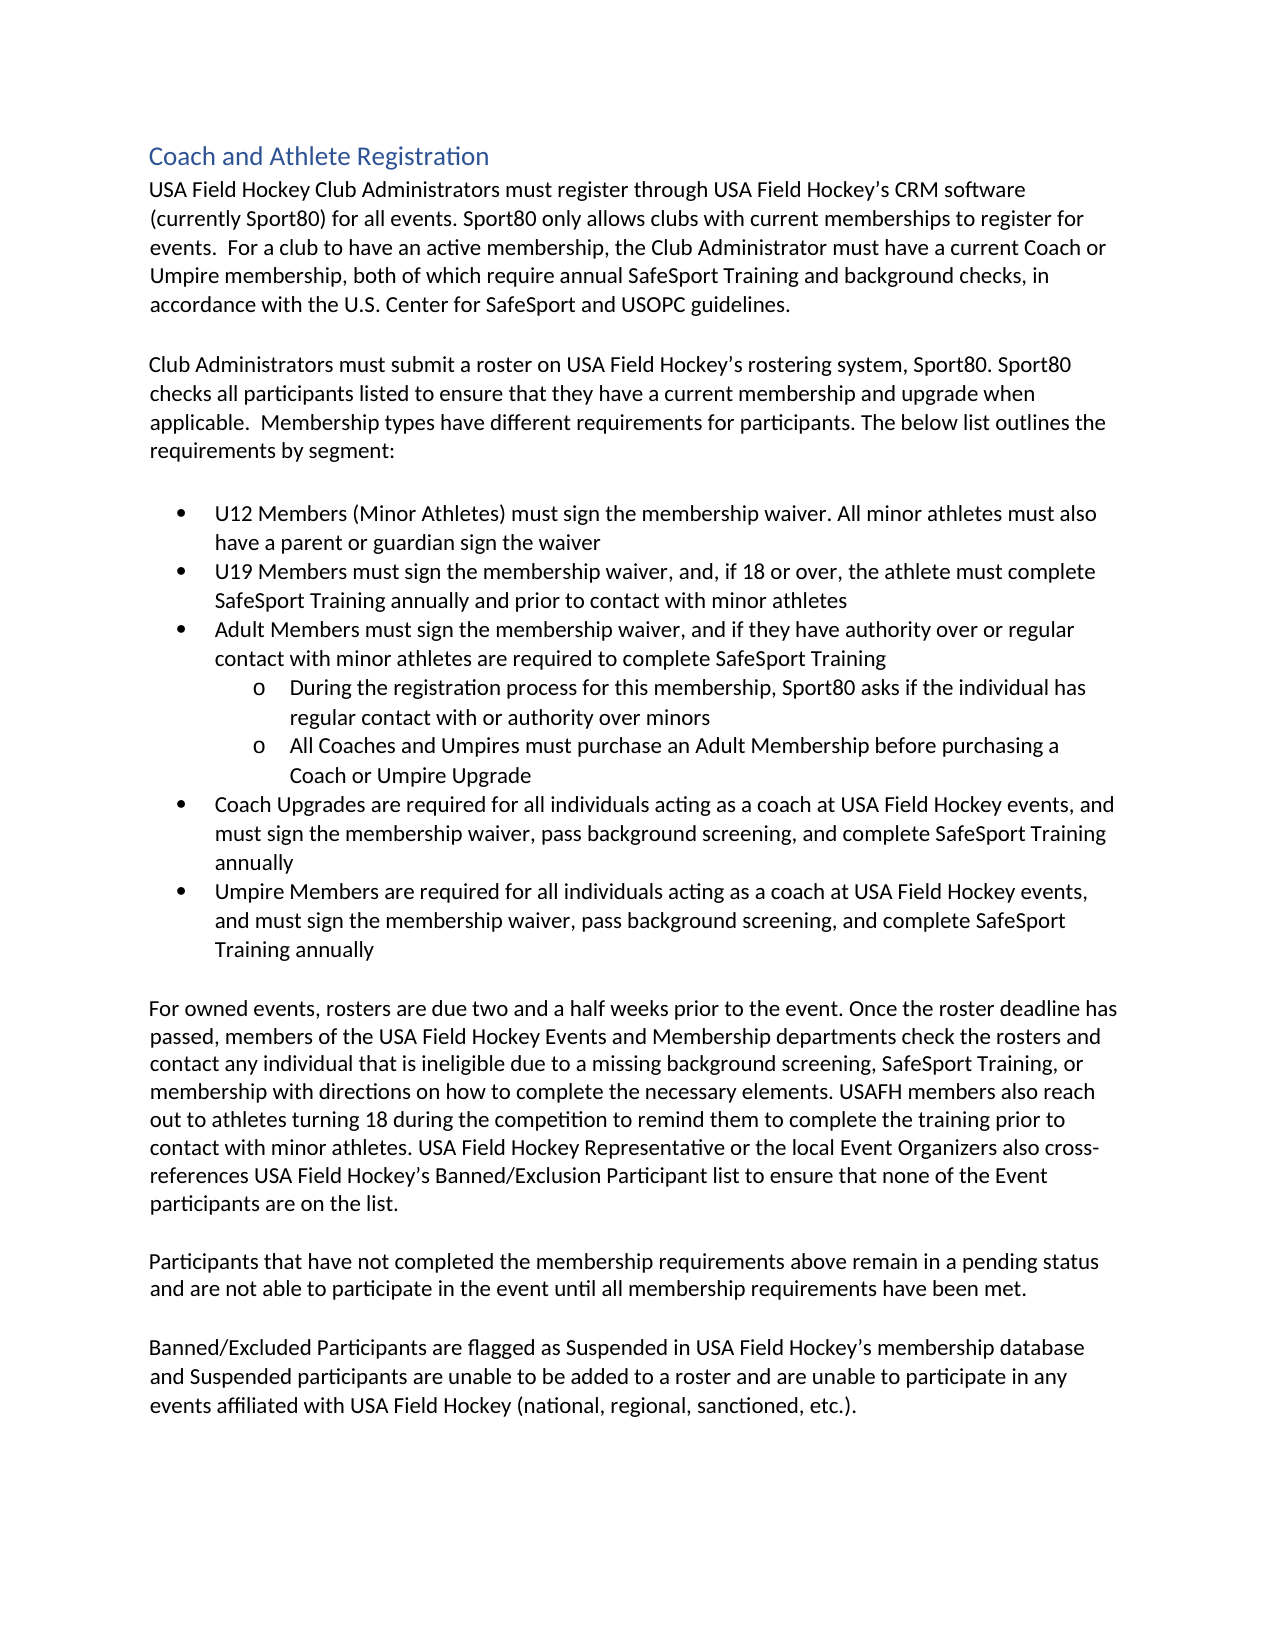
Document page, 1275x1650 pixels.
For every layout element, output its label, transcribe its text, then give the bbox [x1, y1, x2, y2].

list During the registration process for this membership, Sport80 asks if the individual has regular contact with or authority over minors [252, 673, 1123, 731]
list U19 Members must sign the membership waiver, and, if 18 or over, the athlete must complete SafeSport Training annually and prior to contact with minor athletes [177, 557, 1123, 614]
text USA Field Hockey Club Administrators must register through USA Field Hockey’s CRM software (currently Sport80) for all events. Sport80 only allows clubs with current memberships to register for events. For a club to have an active membership, the Club Administrator must have a current Coach or Umpire membership, both of which require annual SafeSport Training and background checks, in accordance with the U.S. Center for SafeSport and USOPC guidelines. [148, 175, 1123, 318]
subtitle Coach and Athlete Registration [148, 139, 1123, 172]
text Club Administrators must submit a roster on USA Field Hockey’s rostering system, Sport80. Sport80 checks all participants listed to ensure that they have a current membership and upgrade when applicable. Membership types have different requirements for participants. The below list outlines the requirements by segment: [148, 350, 1123, 464]
text For owned events, rosters are due two and a half weeks prior to the event. Once the roster deadline has passed, members of the USA Field Hockey Events and Membership departments check the rosters and contact any individual that is ineligible due to a missing background screening, SafeSport Training, or membership with directions on how to complete the necessary elements. USAFH members also reach out to athletes turning 18 during the competition to remind them to complete the training prior to contact with minor athletes. USA Field Hockey Representative or the local Event Organizers also cross-references USA Field Hockey’s Banned/Exclusion Participant list to ensure that none of the Event participants are on the list. [148, 994, 1123, 1217]
text Banned/Excluded Participants are flagged as Suspended in USA Field Hockey’s membership database and Suspended participants are unable to be added to a roster and are unable to participate in any events affiliated with USA Field Hockey (national, regional, sanctioned, etc.). [148, 1333, 1123, 1419]
list Coach Upgrades are required for all individuals acting as a coach at USA Field Hockey events, and must sign the membership waiver, pass background screening, and complete SafeSport Training annually [177, 790, 1123, 876]
list Umpire Members are required for all individuals acting as a coach at USA Field Hockey events, and must sign the membership waiver, pass background screening, and complete SafeSport Training annually [177, 877, 1123, 963]
text Participants that have not completed the membership requirements above remain in a pending status and are not able to participate in the event until all membership requirements have been met. [148, 1247, 1101, 1303]
list All Coaches and Umpires must purchase an Adult Membership before purchasing a Coach or Umpire Upgrade [252, 732, 1123, 789]
list Adult Members must sign the membership waiver, and if they have authority over or regular contact with minor athletes are required to complete SafeSport Training [177, 615, 1123, 672]
list U12 Members (Minor Athletes) must sign the membership waiver. All minor athletes must also have a parent or guardian sign the waiver [177, 499, 1123, 556]
